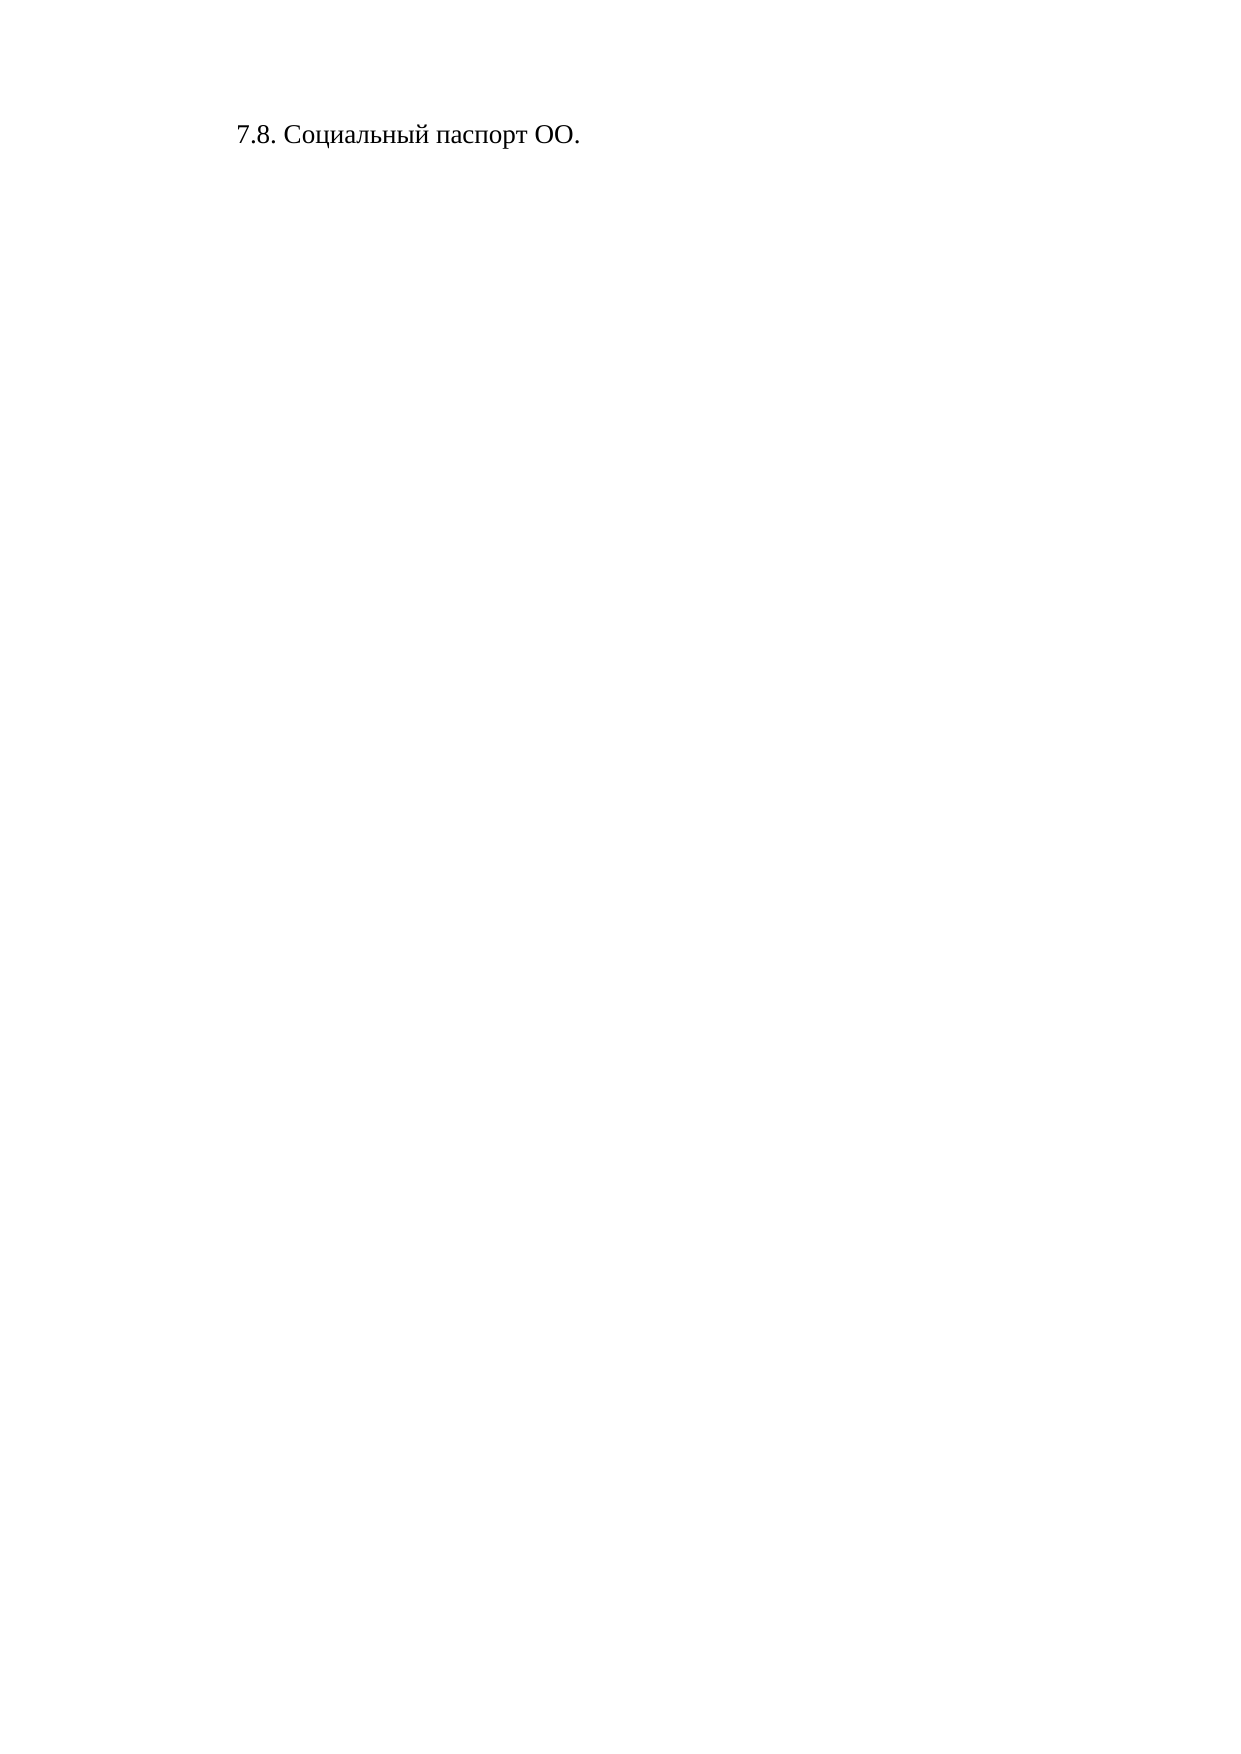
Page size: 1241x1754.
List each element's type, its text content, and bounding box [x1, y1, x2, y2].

text 7.8. Социальный паспорт ОО. [177, 118, 1152, 149]
